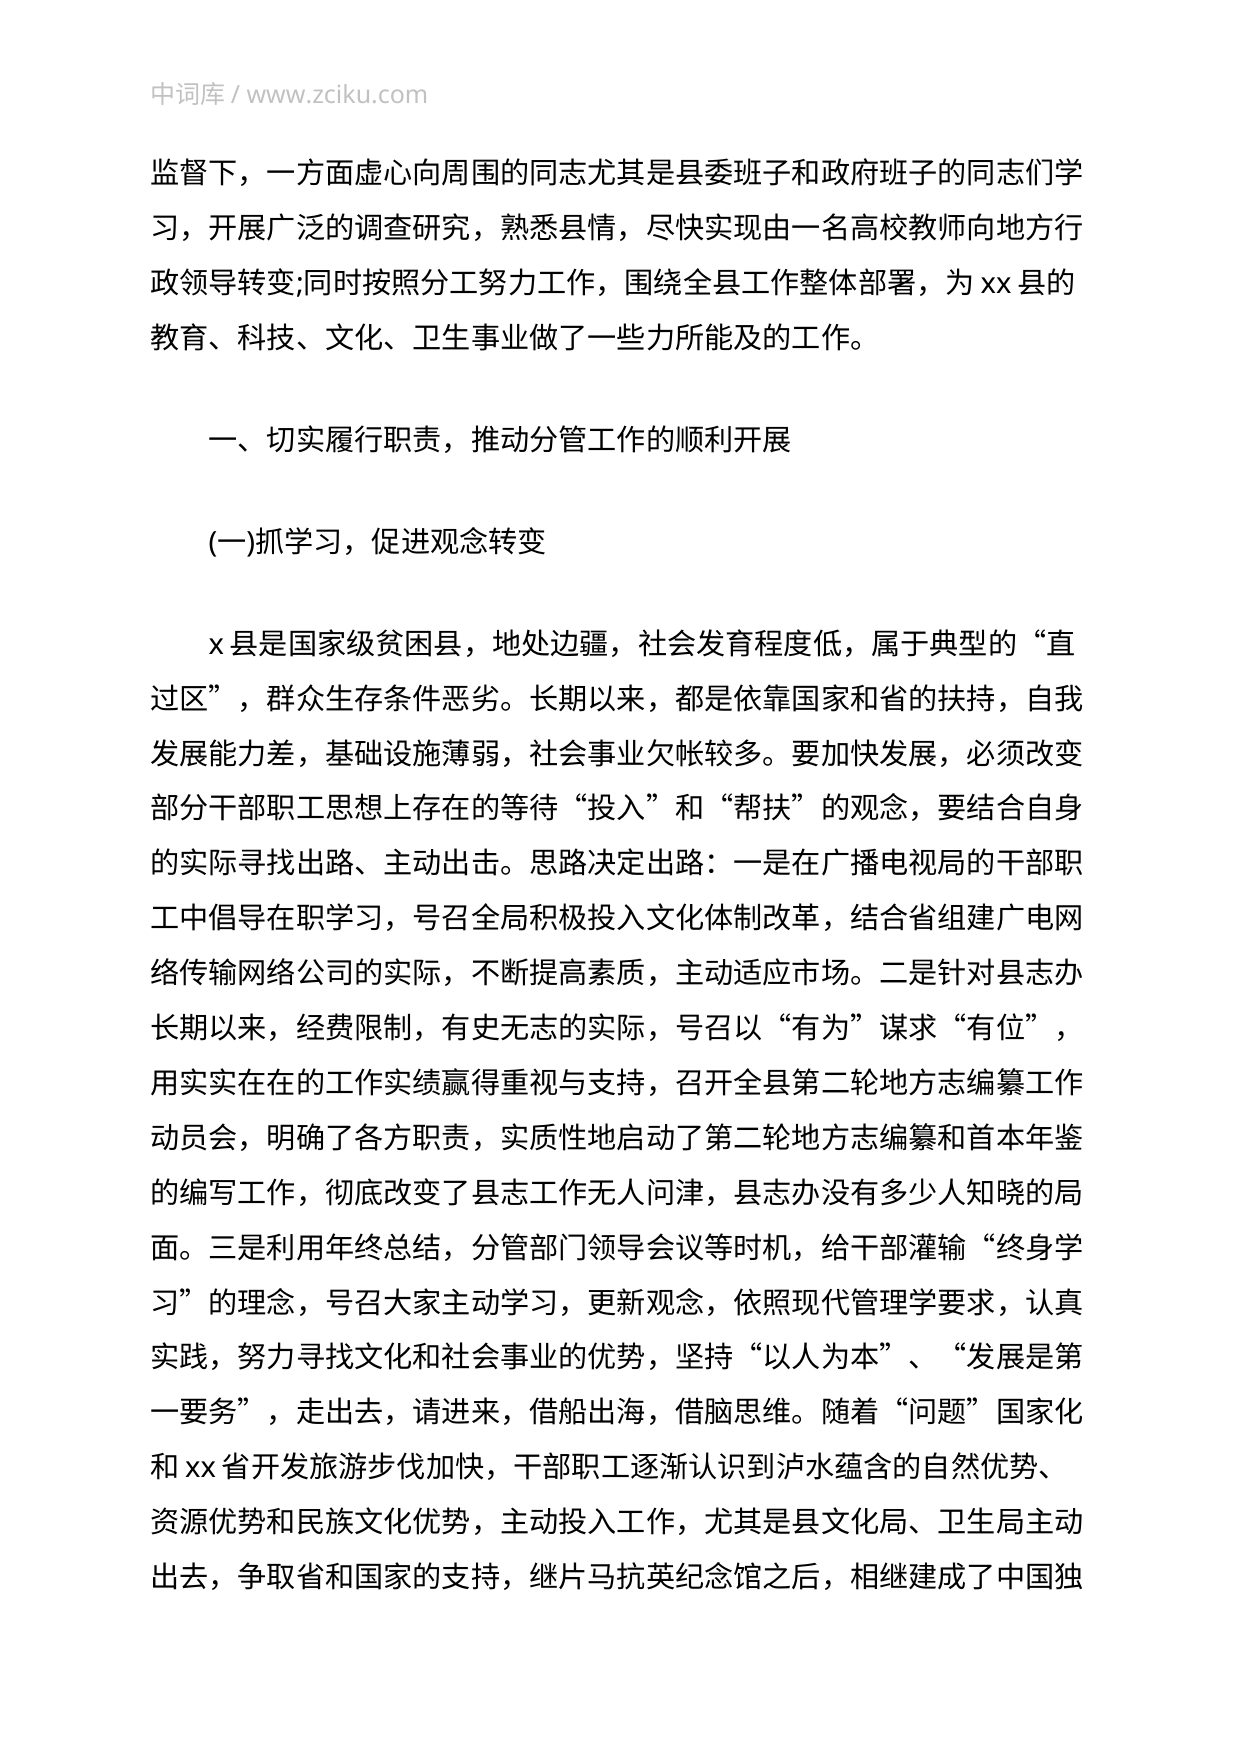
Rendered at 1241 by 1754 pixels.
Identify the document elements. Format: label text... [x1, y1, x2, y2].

text (一)抓学习，促进观念转变 [150, 518, 1090, 561]
text 一、切实履行职责，推动分管工作的顺利开展 [150, 417, 1090, 459]
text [150, 620, 1090, 1596]
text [150, 150, 1090, 357]
